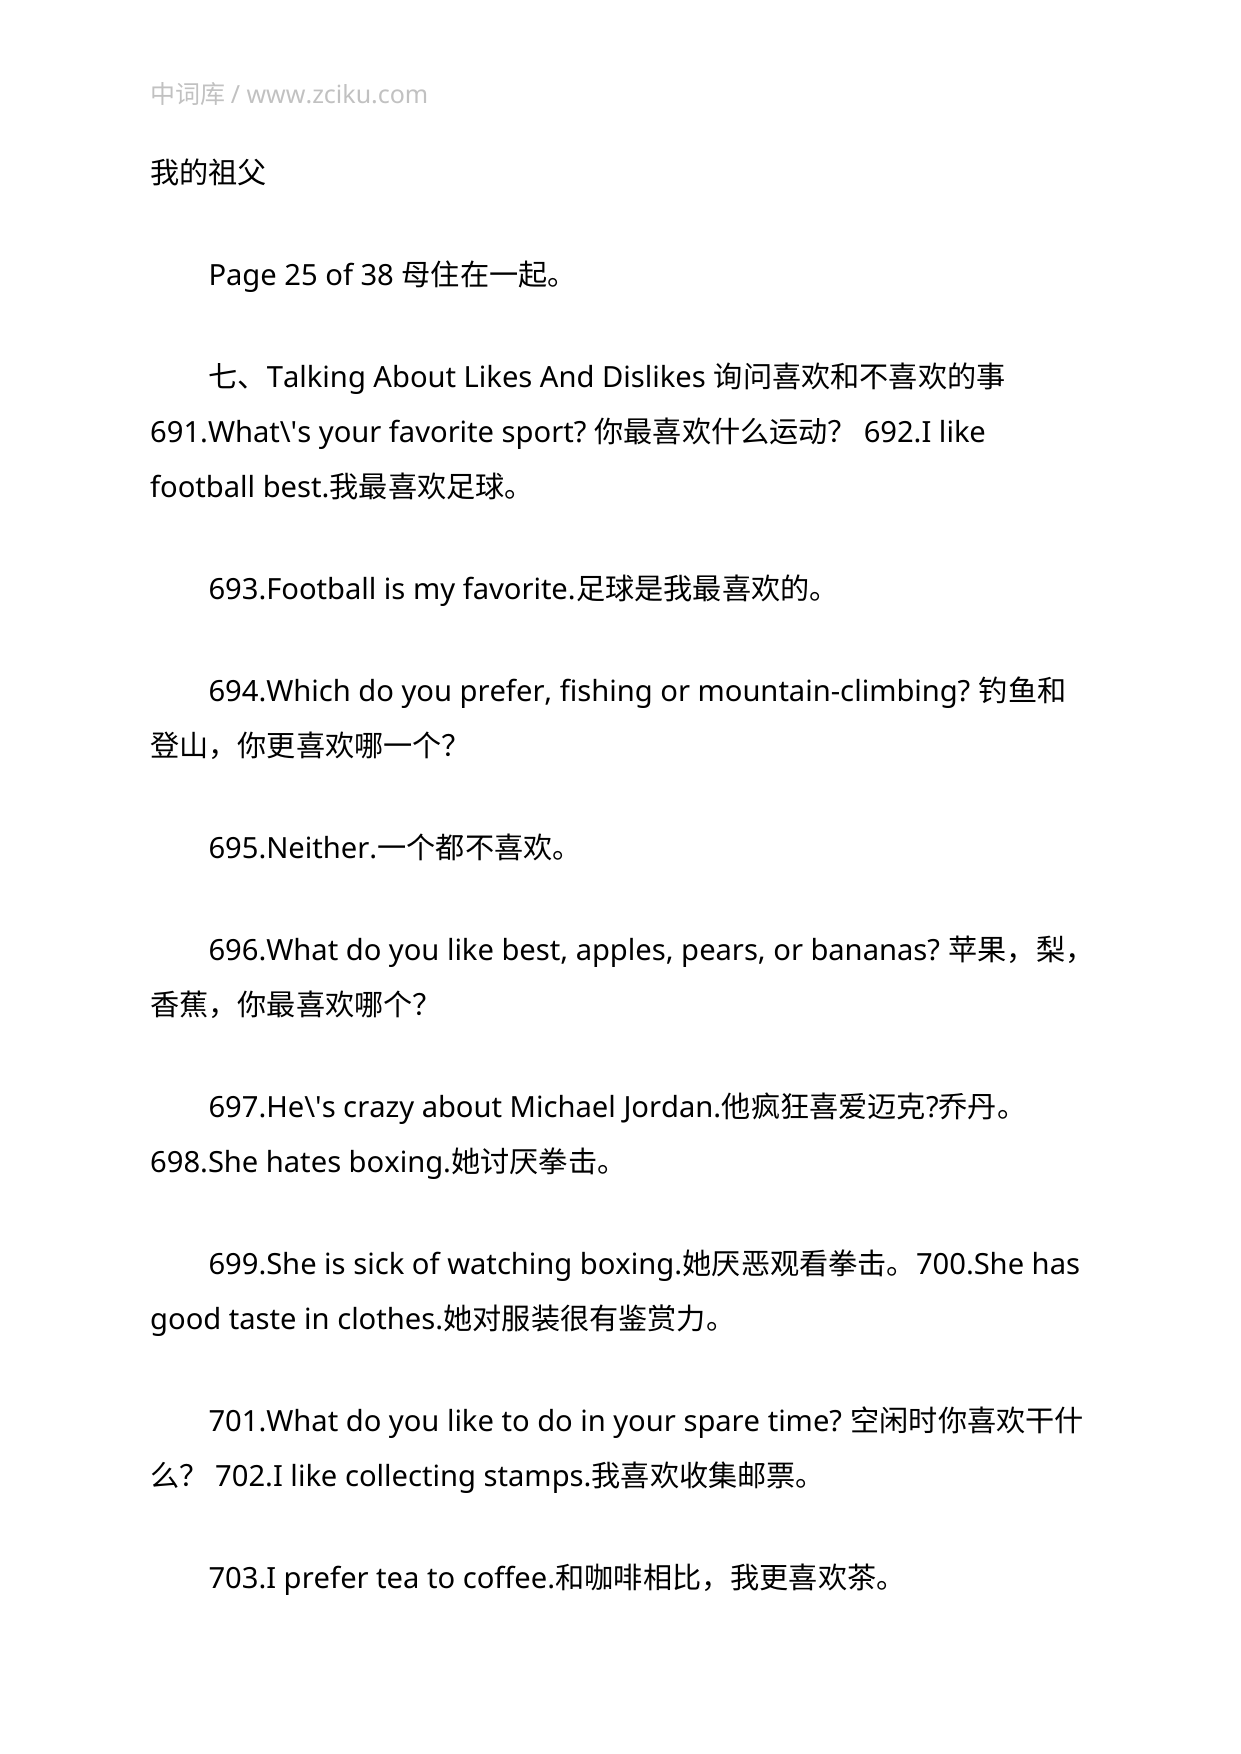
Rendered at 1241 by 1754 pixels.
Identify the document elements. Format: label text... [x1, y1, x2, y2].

text 699.She is sick of watching boxing.她厌恶观看拳击。700.She has good taste in clothes.她对服装很有鉴赏力。 [150, 1240, 1090, 1338]
text 695.Neither.一个都不喜欢。 [150, 824, 1090, 867]
text 703.I prefer tea to coffee.和咖啡相比，我更喜欢茶。 [150, 1554, 1090, 1597]
text 697.He\'s crazy about Michael Jordan.他疯狂喜爱迈克?乔丹。698.She hates boxing.她讨厌拳击。 [150, 1083, 1090, 1181]
text 701.What do you like to do in your spare time? 空闲时你喜欢干什么？ 702.I like collecting stamps.我喜欢收集邮票。 [150, 1397, 1090, 1494]
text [150, 150, 1090, 192]
text Page 25 of 38 母住在一起。 [150, 252, 1090, 294]
text 七、Talking About Likes And Dislikes 询问喜欢和不喜欢的事 691.What\'s your favorite sport? 你最喜欢什么运动？ 692.I like football best.我最喜欢足球。 [150, 354, 1090, 506]
text 696.What do you like best, apples, pears, or bananas? 苹果，梨，香蕉，你最喜欢哪个？ [150, 926, 1090, 1024]
text 694.Which do you prefer, fishing or mountain-climbing? 钓鱼和登山，你更喜欢哪一个？ [150, 668, 1090, 765]
text 693.Football is my favorite.足球是我最喜欢的。 [150, 566, 1090, 608]
